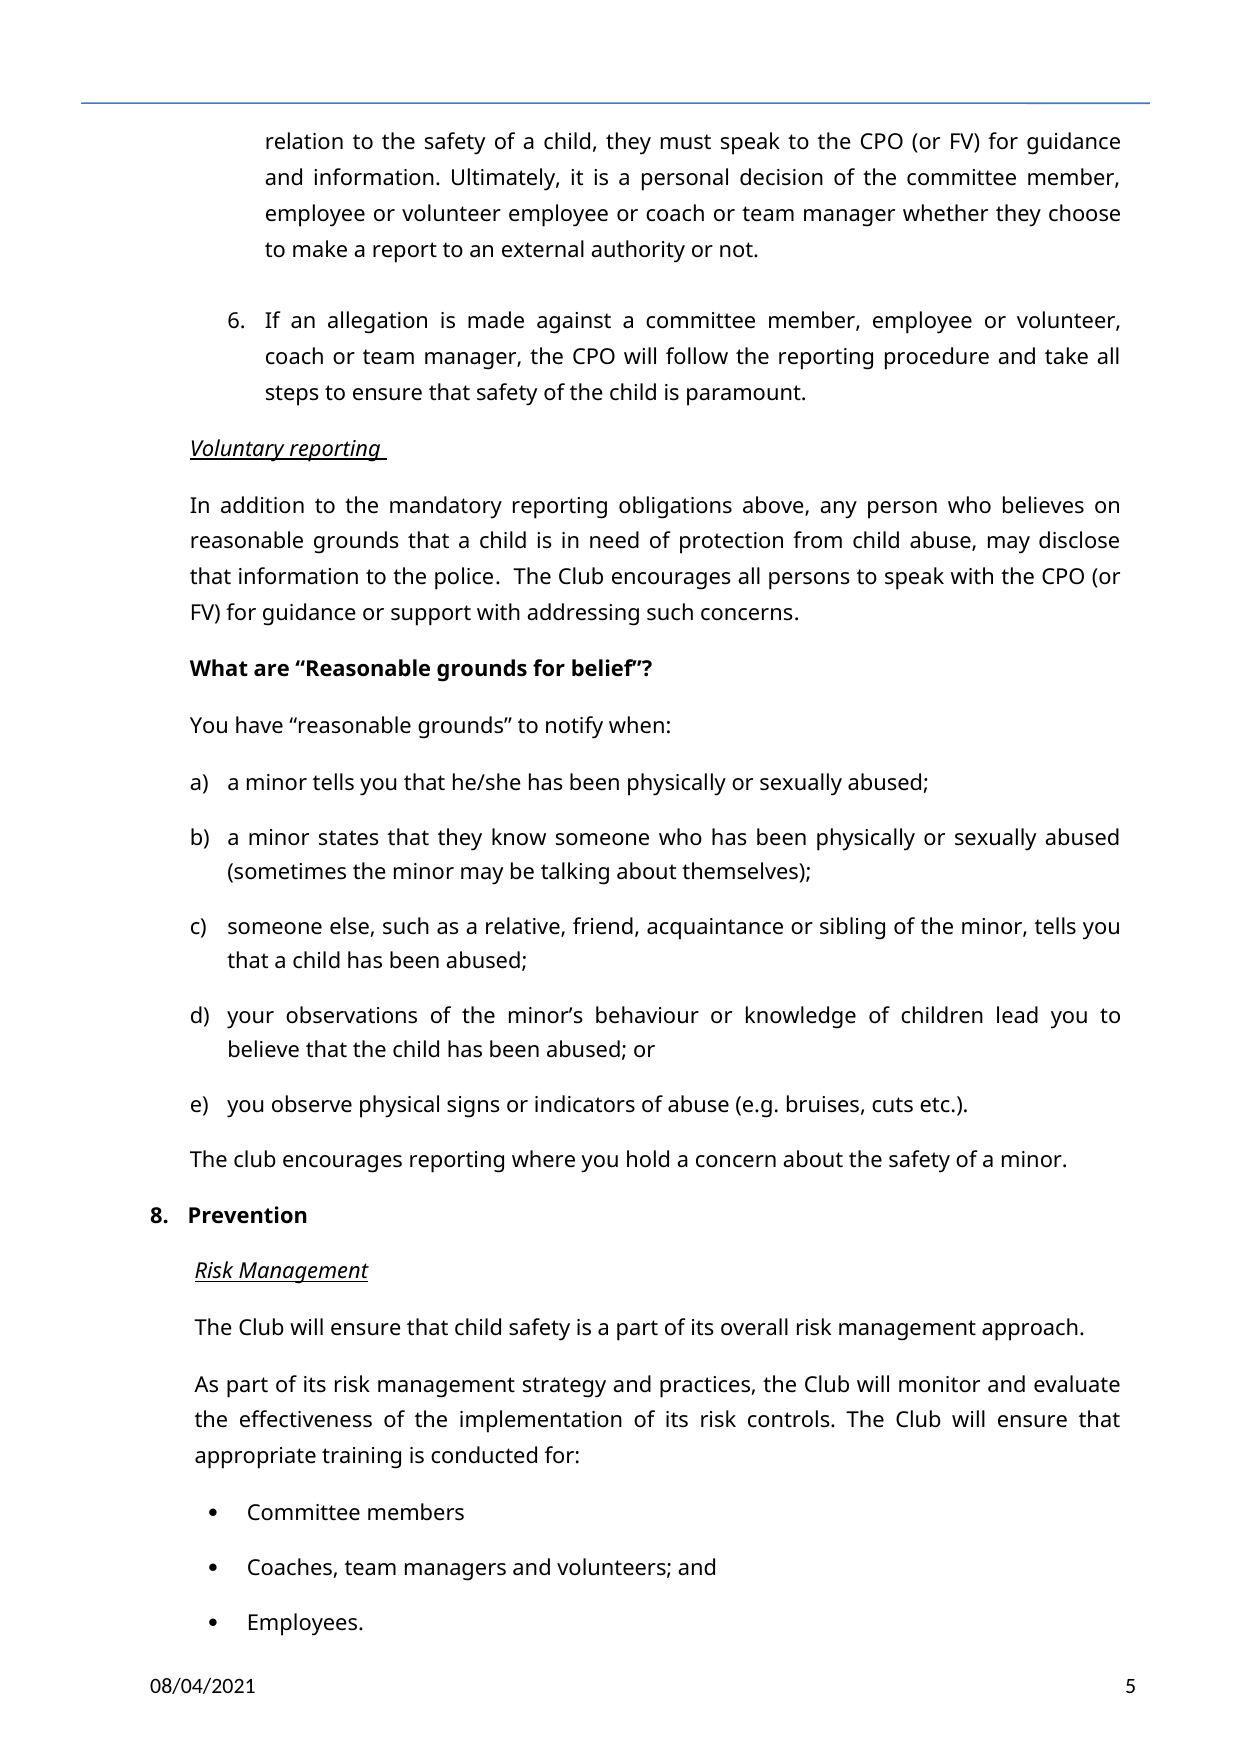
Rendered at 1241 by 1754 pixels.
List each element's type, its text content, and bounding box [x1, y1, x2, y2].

text In addition to the mandatory reporting obligations above, any person who believes on reasonable grounds that a child is in need of protection from child abuse, may disclose that information to the police. The Club encourages all persons to speak with the CPO (or FV) for guidance or support with addressing such concerns. [189, 489, 1122, 627]
list your observations of the minor’s behaviour or knowledge of children lead you to believe that the child has been abused; or [189, 1000, 1122, 1064]
list If an allegation is made against a committee member, employee or volunteer, coach or team manager, the CPO will follow the reporting procedure and take all steps to ensure that safety of the child is paramount. [227, 305, 1122, 406]
list a minor tells you that he/she has been physically or sexually abused; [189, 766, 1122, 796]
list Employees. [209, 1607, 1122, 1636]
text The Club will ensure that child safety is a part of its overall risk management approach. [194, 1312, 1122, 1342]
list Committee members [209, 1497, 1122, 1526]
text Risk Management [194, 1256, 1122, 1285]
text Voluntary reporting [189, 433, 1122, 463]
text The club encourages reporting where you hold a concern about the safety of a minor. [189, 1144, 1122, 1174]
text As part of its risk management strategy and practices, the Club will monitor and evaluate the effectiveness of the implementation of its risk controls. The Club will ensure that appropriate training is conducted for: [194, 1369, 1122, 1470]
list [227, 126, 1122, 263]
list Coaches, team managers and volunteers; and [209, 1552, 1122, 1581]
text What are “Reasonable grounds for belief”? [189, 653, 1122, 683]
text You have “reasonable grounds” to notify when: [189, 710, 1122, 740]
list Prevention [150, 1201, 1122, 1230]
list someone else, such as a relative, friend, acquaintance or sibling of the minor, tells you that a child has been abused; [189, 911, 1122, 974]
list a minor states that they know someone who has been physically or sexually abused (sometimes the minor may be talking about themselves); [189, 821, 1122, 885]
list you observe physical signs or indicators of abuse (e.g. bruises, cuts etc.). [189, 1089, 1122, 1119]
